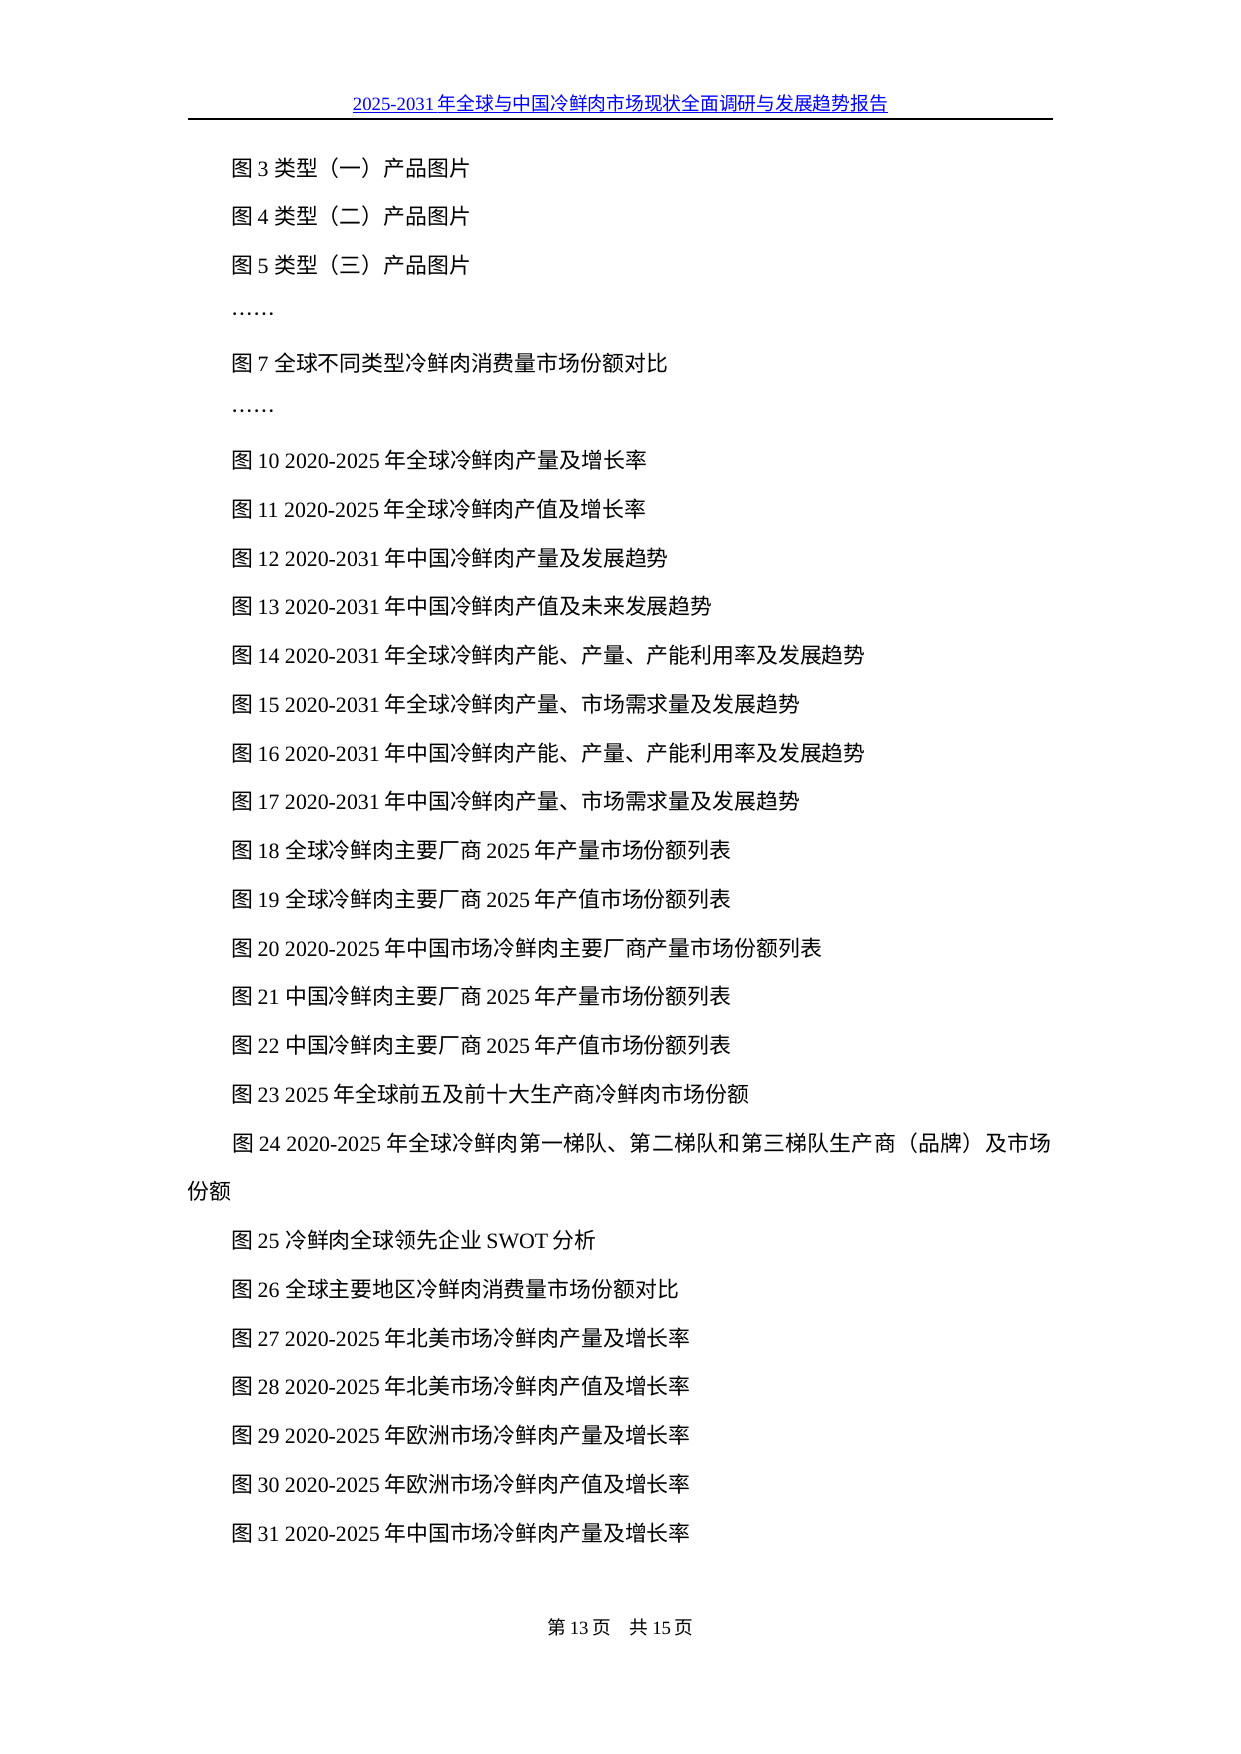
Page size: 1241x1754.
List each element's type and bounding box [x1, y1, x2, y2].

text [187, 150, 1053, 1548]
